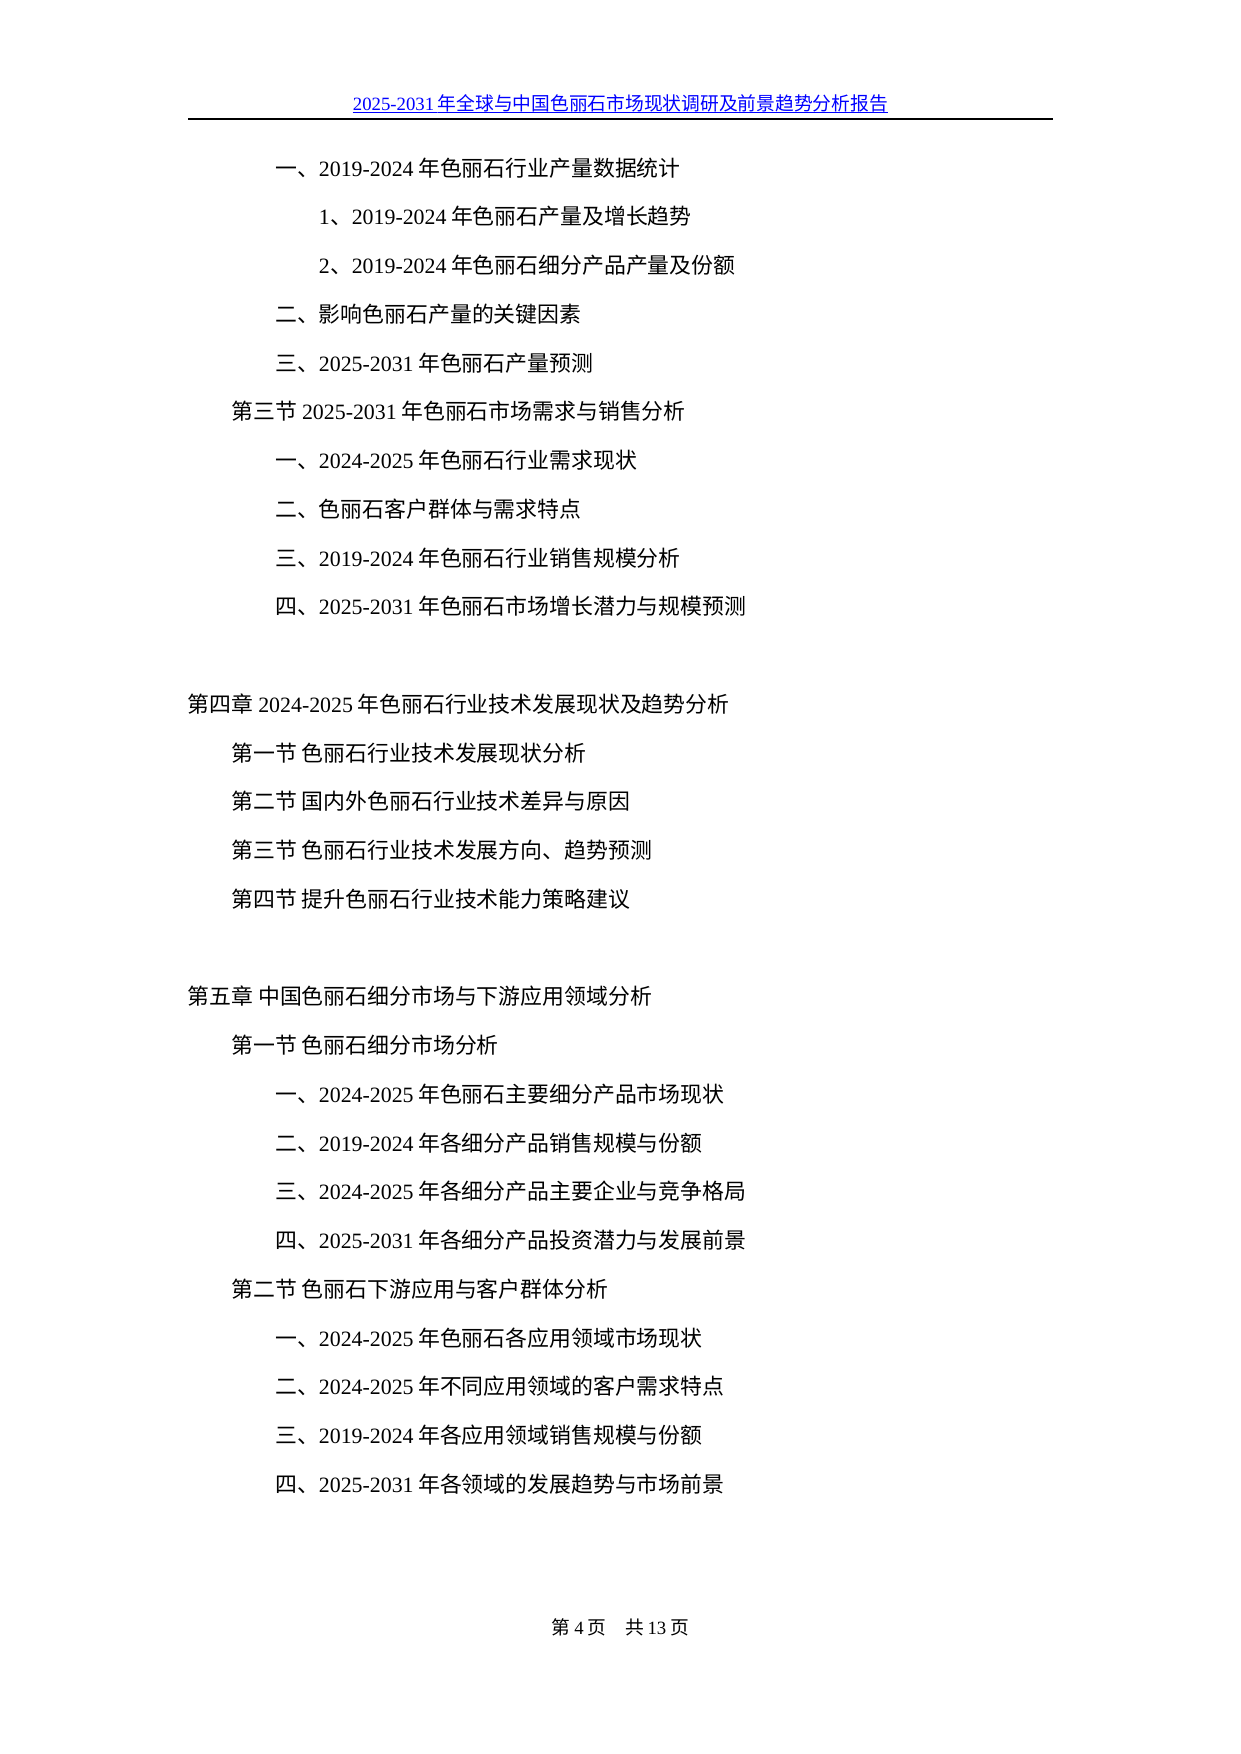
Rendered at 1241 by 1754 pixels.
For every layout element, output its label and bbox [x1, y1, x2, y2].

text [187, 150, 1053, 1499]
